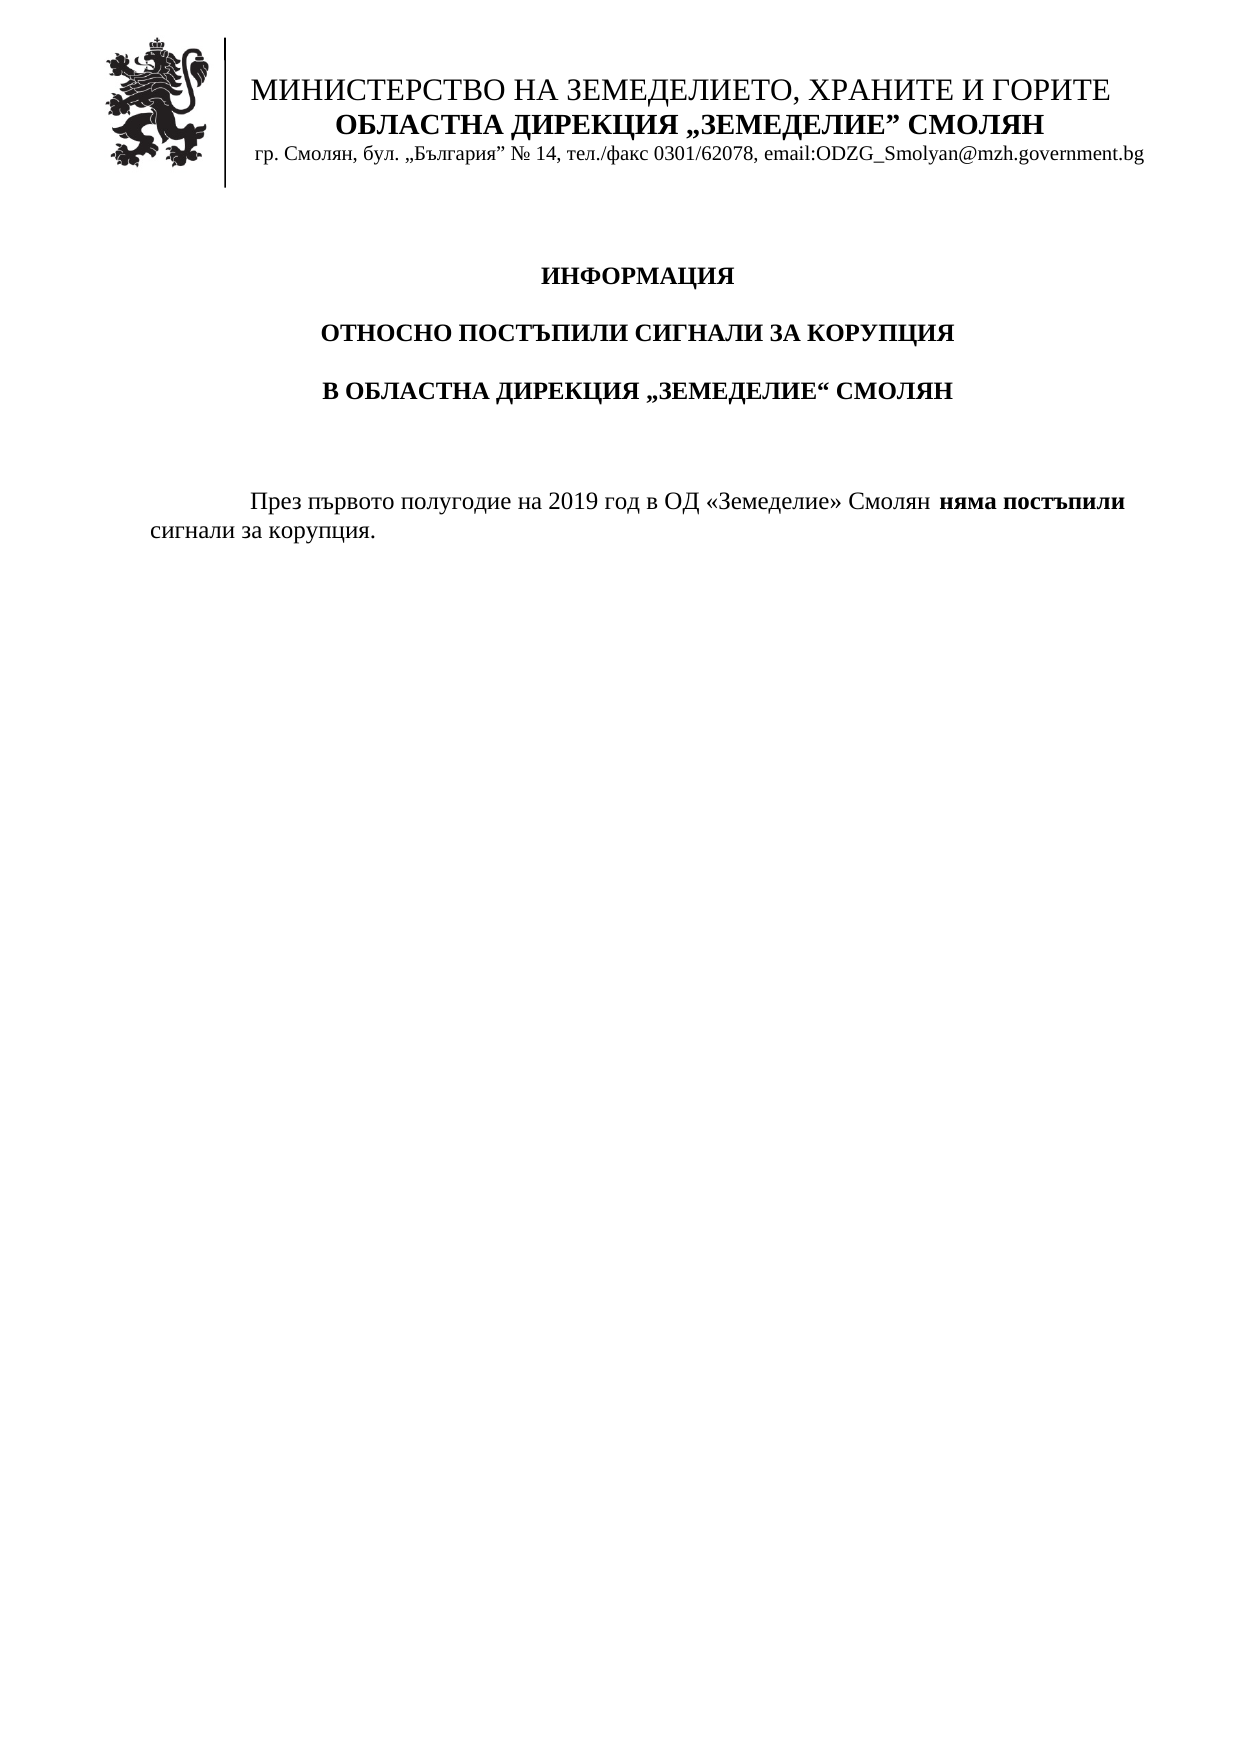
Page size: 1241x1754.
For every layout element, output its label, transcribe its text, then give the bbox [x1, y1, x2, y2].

text В ОБЛАСТНА ДИРЕКЦИЯ „ЗЕМЕДЕЛИЕ“ СМОЛЯН [150, 376, 1125, 404]
text ИНФОРМАЦИЯ [150, 261, 1125, 289]
subtitle МИНИСТЕРСТВО НА ЗЕМЕДЕЛИЕТО, ХРАНИТЕ И ГОРИТЕ [226, 71, 1125, 107]
text ОТНОСНО ПОСТЪПИЛИ СИГНАЛИ ЗА КОРУПЦИЯ [150, 318, 1125, 347]
text ОБЛАСТНА ДИРЕКЦИЯ „ЗЕМЕДЕЛИЕ” СМОЛЯН [226, 107, 1125, 141]
text През първото полугодие на 2019 год в ОД «Земеделие» Смолян няма постъпили сигнали за корупция. [150, 486, 1125, 544]
picture [93, 18, 217, 188]
text гр. Смолян, бул. „България” № 14, тел./факс 0301/62078, email:ODZG_Smolyan@mzh.government.bg [226, 141, 1162, 164]
